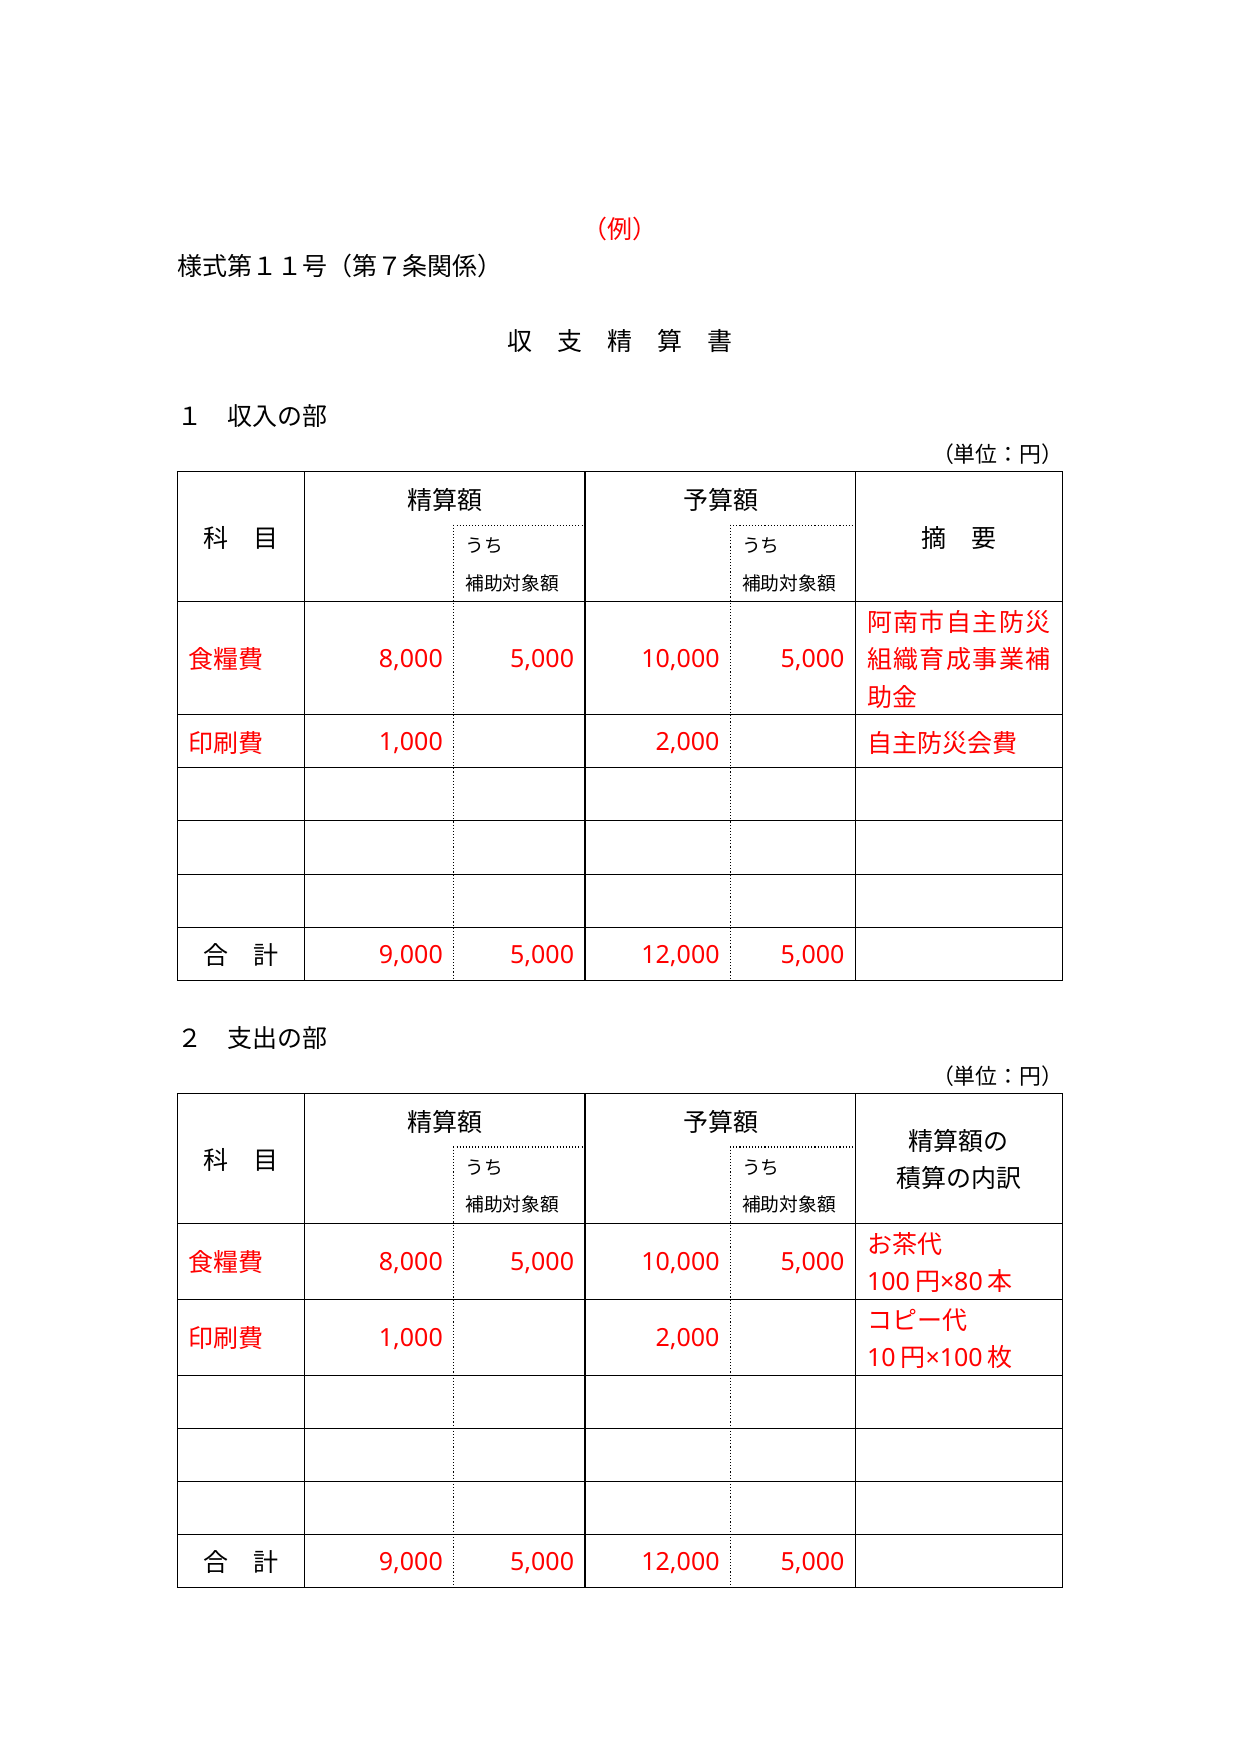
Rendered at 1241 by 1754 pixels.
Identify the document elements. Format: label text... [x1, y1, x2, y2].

table_cell [454, 821, 584, 873]
table_cell 9,000 [305, 928, 454, 980]
table_cell [856, 821, 1062, 873]
table_cell [856, 1482, 1062, 1534]
table_cell [305, 525, 454, 601]
table_cell 印刷費 [178, 1300, 304, 1374]
table_cell 5,000 [731, 1535, 855, 1587]
table_cell [454, 1482, 584, 1534]
table_cell [586, 875, 731, 927]
table_cell [586, 1376, 731, 1428]
text 様式第１１号（第７条関係） [177, 246, 1063, 284]
table_cell [586, 768, 731, 820]
table_cell 印刷費 [178, 715, 304, 767]
table_cell [454, 715, 584, 767]
table_cell コピー代 10円×100枚 [856, 1300, 1062, 1374]
text １ 収入の部 [177, 396, 1063, 434]
table_cell [731, 1429, 855, 1481]
table_cell [856, 768, 1062, 820]
table_cell [454, 1376, 584, 1428]
table_cell [731, 715, 855, 767]
table_cell [856, 928, 1062, 980]
table_cell 10,000 [586, 1224, 731, 1298]
table_cell 食糧費 [178, 1224, 304, 1298]
table_cell 5,000 [731, 602, 855, 714]
table_cell うち 補助対象額 [731, 525, 855, 601]
table_cell 9,000 [305, 1535, 454, 1587]
table_cell 1,000 [305, 1300, 454, 1374]
table_cell お茶代 100円×80本 [856, 1224, 1062, 1298]
table_cell 5,000 [454, 1535, 584, 1587]
text ２ 支出の部 [177, 1018, 1063, 1056]
table_cell [305, 821, 454, 873]
table_cell [586, 1429, 731, 1481]
table_cell [454, 1300, 584, 1374]
table_cell [731, 1376, 855, 1428]
table_cell [178, 1429, 304, 1481]
table_cell [856, 875, 1062, 927]
table_cell うち 補助対象額 [454, 525, 584, 601]
table_cell 1,000 [305, 715, 454, 767]
table_header 精算額 [305, 472, 584, 524]
table_cell [731, 821, 855, 873]
table_cell [856, 1376, 1062, 1428]
table_cell [305, 1146, 454, 1222]
table_cell [586, 525, 731, 601]
table_cell [305, 1482, 454, 1534]
table_cell 10,000 [586, 602, 731, 714]
table_cell 5,000 [454, 602, 584, 714]
table_header 予算額 [586, 1094, 855, 1146]
table_cell [731, 1300, 855, 1374]
text 収 支 精 算 書 [177, 321, 1063, 359]
table_cell 2,000 [586, 715, 731, 767]
table_cell [731, 1482, 855, 1534]
table_cell 合 計 [178, 1535, 304, 1587]
table_cell [178, 821, 304, 873]
table_cell 12,000 [586, 928, 731, 980]
table_cell 8,000 [305, 1224, 454, 1298]
table_cell 5,000 [731, 928, 855, 980]
table_cell 12,000 [586, 1535, 731, 1587]
table_header 精算額の 積算の内訳 [856, 1094, 1062, 1222]
text （例） [177, 209, 1063, 246]
text （単位：円） [177, 1056, 1063, 1093]
text （単位：円） [177, 434, 1063, 471]
table_cell [856, 1535, 1062, 1587]
table_cell [305, 768, 454, 820]
table_header 科 目 [178, 1094, 304, 1222]
table_cell 合 計 [178, 928, 304, 980]
table_cell [178, 1482, 304, 1534]
table_cell [178, 1376, 304, 1428]
table_cell うち 補助対象額 [731, 1146, 855, 1222]
table_cell 5,000 [731, 1224, 855, 1298]
table_cell [305, 1429, 454, 1481]
table_cell [454, 768, 584, 820]
table_cell 阿南市自主防災組織育成事業補助金 [856, 602, 1062, 714]
table_cell [586, 1146, 731, 1222]
table_header 精算額 [305, 1094, 584, 1146]
table_cell 食糧費 [178, 602, 304, 714]
table_cell [856, 1429, 1062, 1481]
table_cell 8,000 [305, 602, 454, 714]
table_cell [178, 875, 304, 927]
table_cell 5,000 [454, 928, 584, 980]
table_cell 5,000 [454, 1224, 584, 1298]
table_cell [586, 1482, 731, 1534]
table_cell うち 補助対象額 [454, 1146, 584, 1222]
table_cell [731, 768, 855, 820]
table_cell [305, 1376, 454, 1428]
table_cell [454, 875, 584, 927]
table_cell [178, 768, 304, 820]
table_cell 2,000 [586, 1300, 731, 1374]
table_header 摘 要 [856, 472, 1062, 601]
table_cell [305, 875, 454, 927]
table_cell [454, 1429, 584, 1481]
table_header 科 目 [178, 472, 304, 601]
table_header 予算額 [586, 472, 855, 524]
table_cell [586, 821, 731, 873]
table_cell 自主防災会費 [856, 715, 1062, 767]
table_cell [731, 875, 855, 927]
